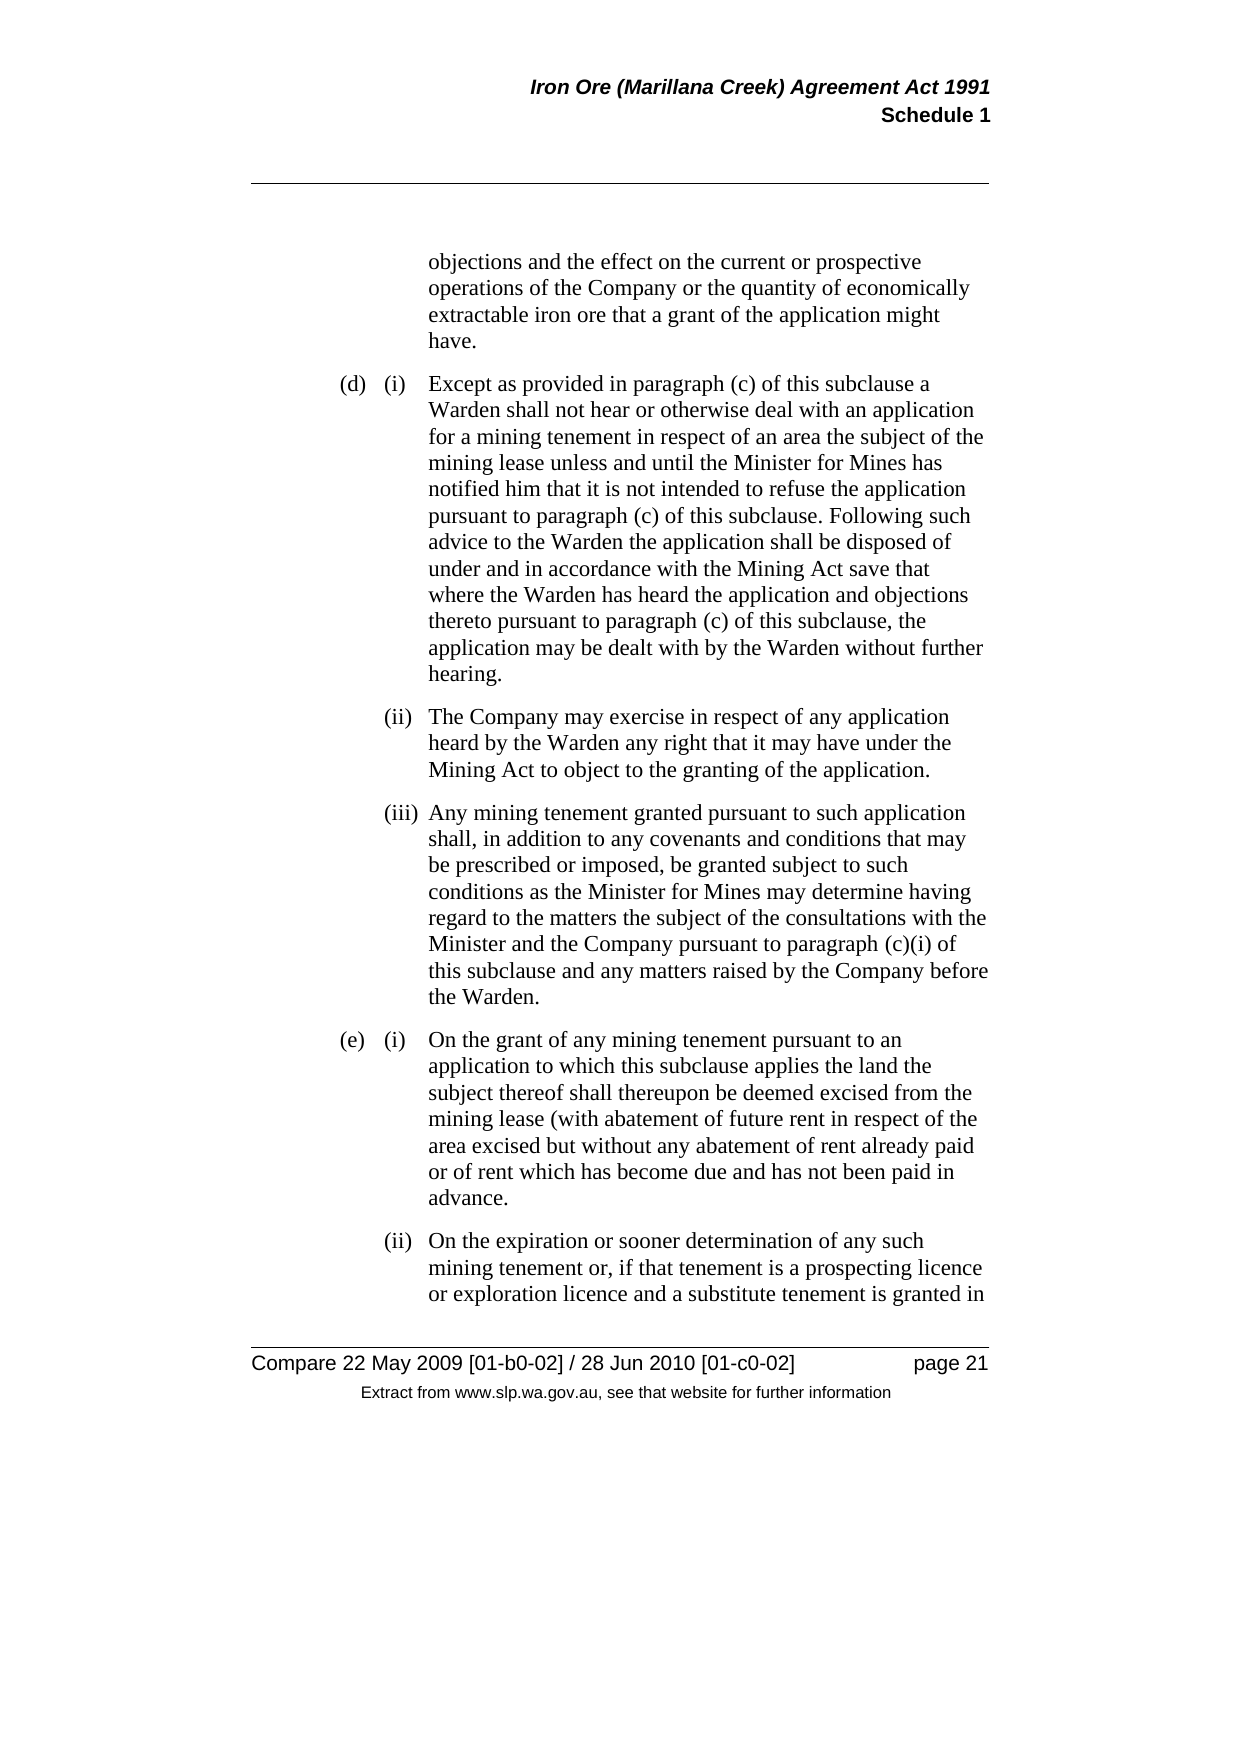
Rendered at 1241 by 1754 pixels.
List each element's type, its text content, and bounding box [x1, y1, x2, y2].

text (e) (i) On the grant of any mining tenement pursuant to an application to which this subclause applies the land the subject thereof shall thereupon be deemed excised from the mining lease (with abatement of future rent in respect of the area excised but without any abatement of rent already paid or of rent which has become due and has not been paid in advance. [251, 1026, 989, 1211]
text (d) (i) Except as provided in paragraph (c) of this subclause a Warden shall not hear or otherwise deal with an application for a mining tenement in respect of an area the subject of the mining lease unless and until the Minister for Mines has notified him that it is not intended to refuse the application pursuant to paragraph (c) of this subclause. Following such advice to the Warden the application shall be disposed of under and in accordance with the Mining Act save that where the Warden has heard the application and objections thereto pursuant to paragraph (c) of this subclause, the application may be dealt with by the Warden without further hearing. [251, 370, 989, 686]
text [251, 1227, 989, 1306]
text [251, 248, 989, 353]
text (ii) The Company may exercise in respect of any application heard by the Warden any right that it may have under the Mining Act to object to the granting of the application. [251, 703, 989, 782]
text (iii) Any mining tenement granted pursuant to such application shall, in addition to any covenants and conditions that may be prescribed or imposed, be granted subject to such conditions as the Minister for Mines may determine having regard to the matters the subject of the consultations with the Minister and the Company pursuant to paragraph (c)(i) of this subclause and any matters raised by the Company before the Warden. [251, 799, 989, 1009]
